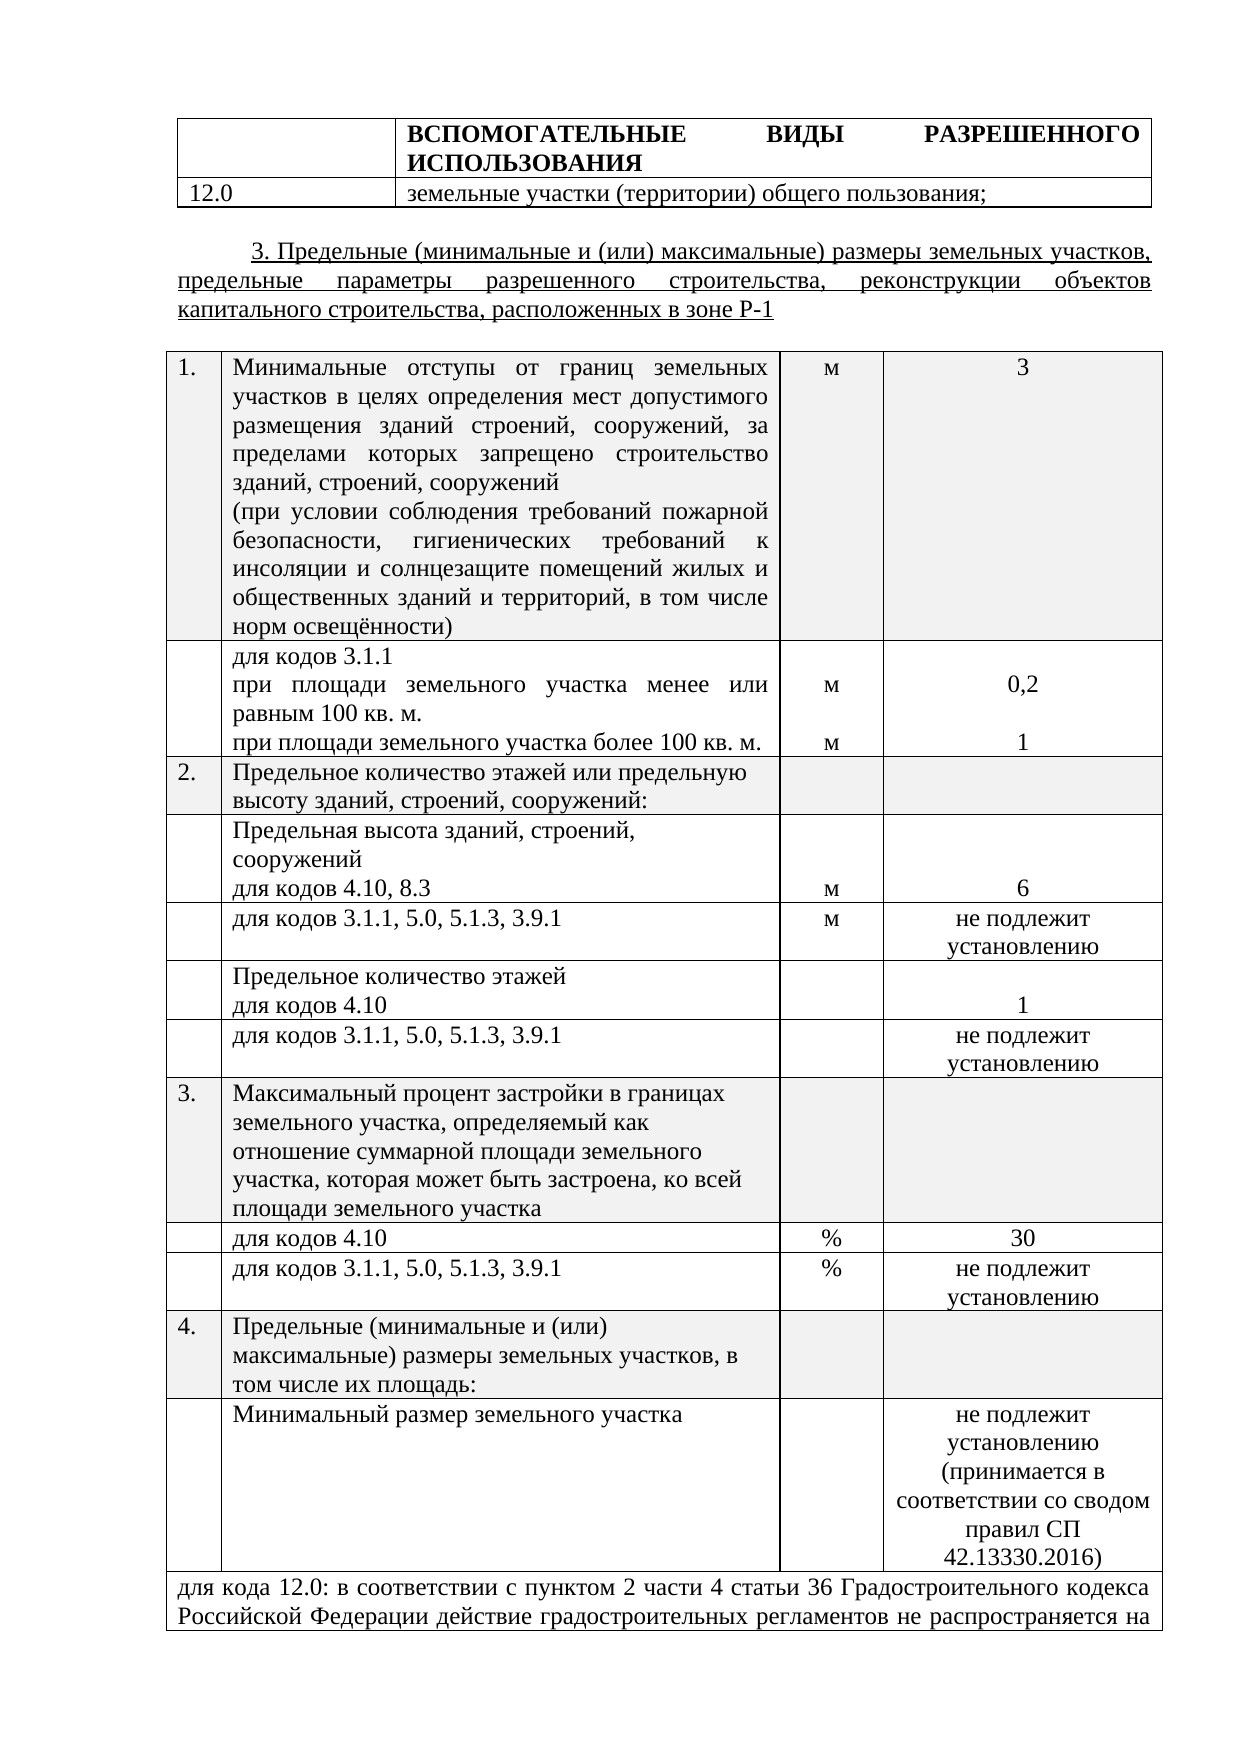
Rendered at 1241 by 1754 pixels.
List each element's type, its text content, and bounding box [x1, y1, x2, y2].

table_header 1. [167, 352, 221, 640]
table_cell для кодов 3.1.1, 5.0, 5.1.3, 3.9.1 [222, 903, 779, 960]
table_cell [167, 1572, 1162, 1630]
table_cell [884, 1078, 1162, 1222]
table_cell [167, 1223, 221, 1252]
table_header 3 [884, 352, 1162, 640]
table_cell не подлежит установлению [884, 1253, 1162, 1310]
table_cell 1 [884, 961, 1162, 1019]
table_header Минимальные отступы от границ земельных участков в целях определения мест допустимого размещения зданий строений, сооружений, за пределами которых запрещено строительство зданий, строений, сооружений (при условии соблюдения требований пожарной безопасности, гигиенических требований к инсоляции и солнцезащите помещений жилых и общественных зданий и территорий, в том числе норм освещённости) [222, 352, 779, 640]
table_cell Предельная высота зданий, строений, сооружений для кодов 4.10, 8.3 [222, 815, 779, 902]
table_cell 3. [167, 1078, 221, 1222]
table_cell [781, 1399, 883, 1571]
table_cell [167, 1020, 221, 1077]
table_cell земельные участки (территории) общего пользования; [396, 178, 1151, 206]
table_cell 0,2 1 [884, 641, 1162, 756]
table_cell [167, 903, 221, 960]
table_cell для кодов 3.1.1 при площади земельного участка менее или равным 100 кв. м. при площади земельного участка более 100 кв. м. [222, 641, 779, 756]
table_cell не подлежит установлению [884, 1020, 1162, 1077]
table_cell ВСПОМОГАТЕЛЬНЫЕ ВИДЫ РАЗРЕШЕННОГО ИСПОЛЬЗОВАНИЯ [396, 119, 1151, 177]
table_cell Предельные (минимальные и (или) максимальные) размеры земельных участков, в том числе их площадь: [222, 1311, 779, 1398]
table_cell [781, 757, 883, 814]
table_cell % [781, 1253, 883, 1310]
table_cell Предельное количество этажей или предельную высоту зданий, строений, сооружений: [222, 757, 779, 814]
table_cell для кодов 4.10 [222, 1223, 779, 1252]
table_cell Минимальный размер земельного участка [222, 1399, 779, 1571]
table_cell 2. [167, 757, 221, 814]
table_cell 4. [167, 1311, 221, 1398]
table_cell 6 [884, 815, 1162, 902]
text 3. Предельные (минимальные и (или) максимальные) размеры земельных участков, предельные параметры разрешенного строительства, реконструкции объектов капитального строительства, расположенных в зоне Р-1 [177, 291, 1152, 322]
table_cell [781, 1078, 883, 1222]
table_cell [167, 1253, 221, 1310]
table_cell Предельное количество этажей для кодов 4.10 [222, 961, 779, 1019]
table_cell [167, 961, 221, 1019]
table_cell м [781, 903, 883, 960]
table_cell м м [781, 641, 883, 756]
text 3. Предельные (минимальные и (или) максимальные) размеры земельных участков, предельные параметры разрешенного строительства, реконструкции объектов капитального строительства, расположенных в зоне Р-1 [177, 236, 1152, 290]
table_cell [884, 1311, 1162, 1398]
table_cell [781, 1311, 883, 1398]
table_cell [167, 815, 221, 902]
table_cell [167, 1399, 221, 1571]
table_cell для кодов 3.1.1, 5.0, 5.1.3, 3.9.1 [222, 1020, 779, 1077]
table_cell не подлежит установлению (принимается в соответствии со сводом правил СП 42.13330.2016) [884, 1399, 1162, 1571]
table_cell [178, 119, 395, 177]
table_header м [781, 352, 883, 640]
table_cell [781, 961, 883, 1019]
table_cell 12.0 [178, 178, 395, 206]
table_cell 30 [884, 1223, 1162, 1252]
table_cell для кодов 3.1.1, 5.0, 5.1.3, 3.9.1 [222, 1253, 779, 1310]
table_cell % [781, 1223, 883, 1252]
table_cell не подлежит установлению [884, 903, 1162, 960]
table_cell [781, 1020, 883, 1077]
table_cell м [781, 815, 883, 902]
table_cell [167, 641, 221, 756]
table_cell [884, 757, 1162, 814]
table_cell Максимальный процент застройки в границах земельного участка, определяемый как отношение суммарной площади земельного участка, которая может быть застроена, ко всей площади земельного участка [222, 1078, 779, 1222]
